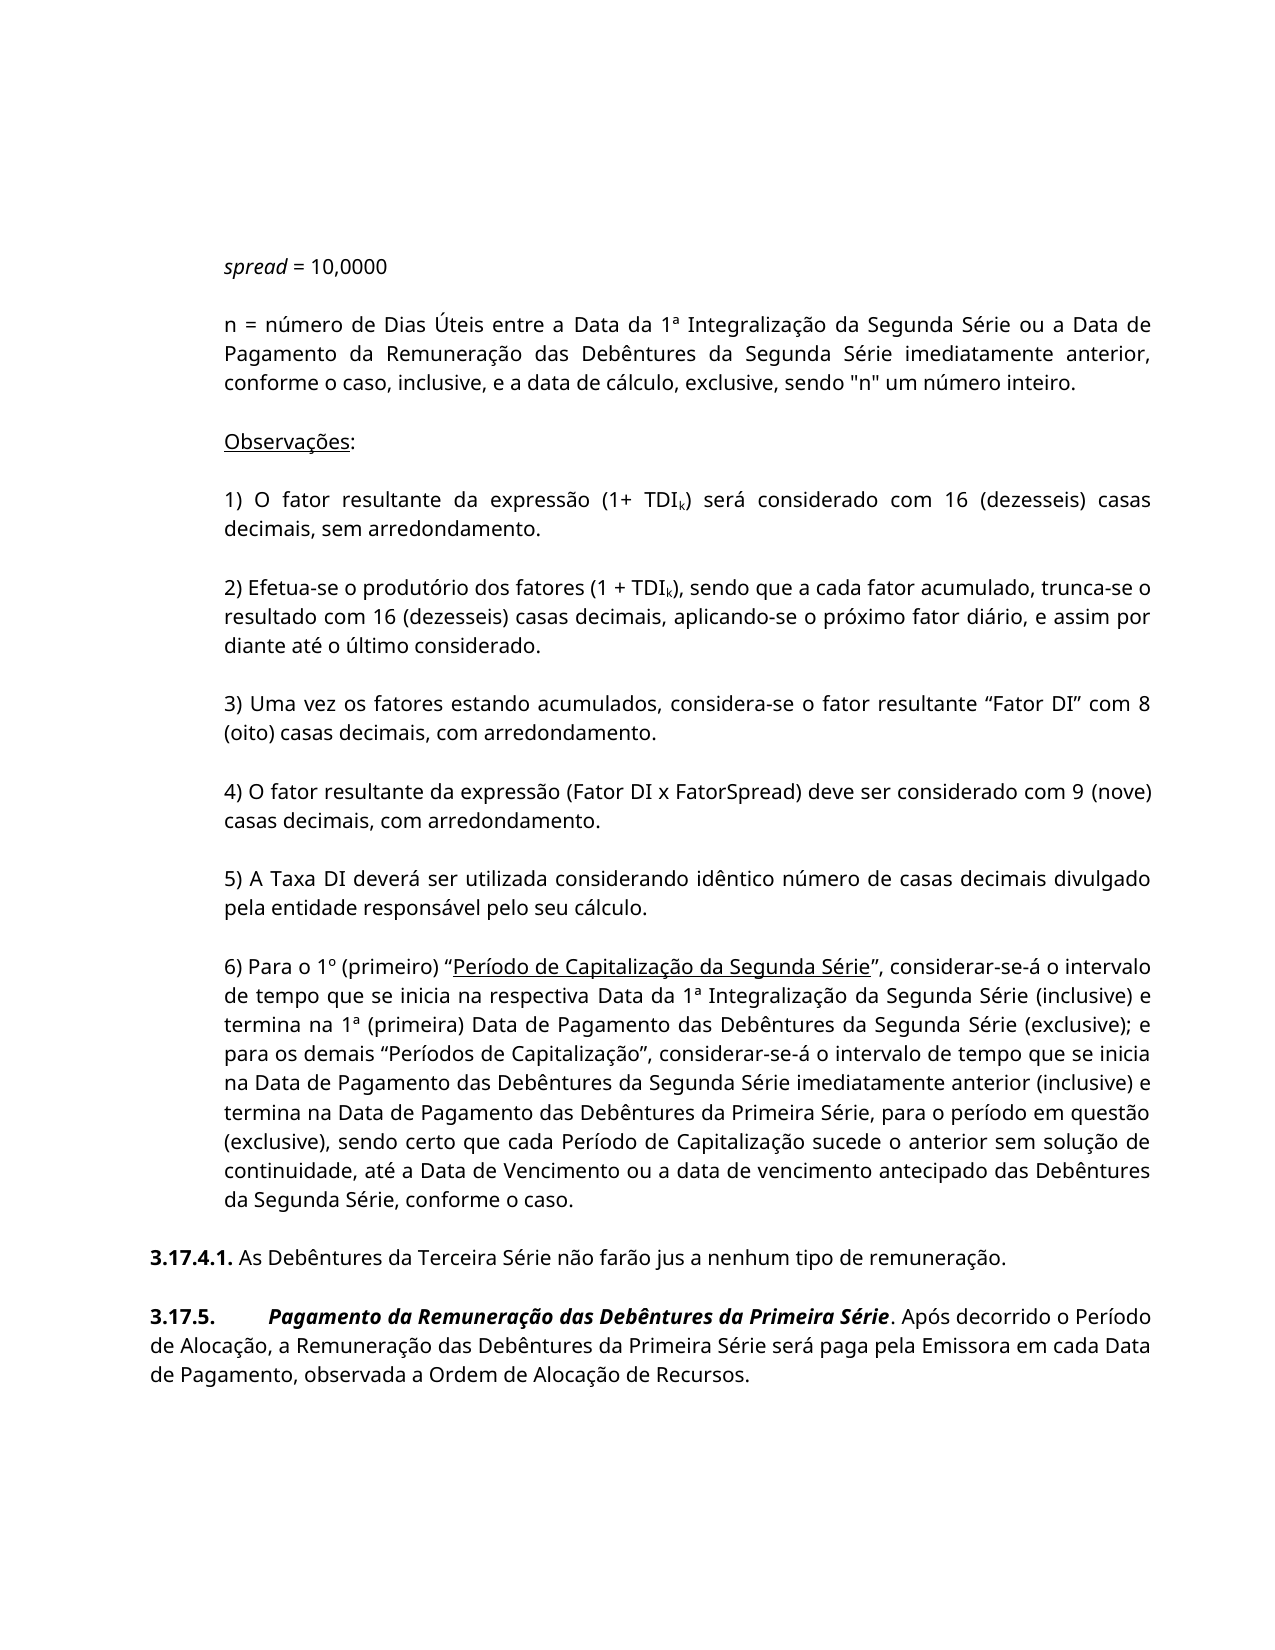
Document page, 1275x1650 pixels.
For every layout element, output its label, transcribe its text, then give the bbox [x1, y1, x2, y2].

text 2) Efetua-se o produtório dos fatores (1 + TDIk), sendo que a cada fator acumulado, trunca-se o resultado com 16 (dezesseis) casas decimais, aplicando-se o próximo fator diário, e assim por diante até o último considerado. [224, 572, 1152, 659]
text 5) A Taxa DI deverá ser utilizada considerando idêntico número de casas decimais divulgado pela entidade responsável pelo seu cálculo. [224, 863, 1152, 922]
text n = número de Dias Úteis entre a Data da 1ª Integralização da Segunda Série ou a Data de Pagamento da Remuneração das Debêntures da Segunda Série imediatamente anterior, conforme o caso, inclusive, e a data de cálculo, exclusive, sendo "n" um número inteiro. [224, 309, 1152, 397]
text spread = 10,0000 [224, 251, 1152, 280]
text 6) Para o 1º (primeiro) “Período de Capitalização da Segunda Série”, considerar-se-á o intervalo de tempo que se inicia na respectiva Data da 1ª Integralização da Segunda Série (inclusive) e termina na 1ª (primeira) Data de Pagamento das Debêntures da Segunda Série (exclusive); e para os demais “Períodos de Capitalização”, considerar-se-á o intervalo de tempo que se inicia na Data de Pagamento das Debêntures da Segunda Série imediatamente anterior (inclusive) e termina na Data de Pagamento das Debêntures da Primeira Série, para o período em questão (exclusive), sendo certo que cada Período de Capitalização sucede o anterior sem solução de continuidade, até a Data de Vencimento ou a data de vencimento antecipado das Debêntures da Segunda Série, conforme o caso. [224, 951, 1152, 1213]
text 3.17.4.1. As Debêntures da Terceira Série não farão jus a nenhum tipo de remuneração. [150, 1242, 1152, 1272]
text 4) O fator resultante da expressão (Fator DI x FatorSpread) deve ser considerado com 9 (nove) casas decimais, com arredondamento. [224, 776, 1152, 834]
text 1) O fator resultante da expressão (1+ TDIk) será considerado com 16 (dezesseis) casas decimais, sem arredondamento. [224, 484, 1152, 542]
list Pagamento da Remuneração das Debêntures da Primeira Série. Após decorrido o Período de Alocação, a Remuneração das Debêntures da Primeira Série será paga pela Emissora em cada Data de Pagamento, observada a Ordem de Alocação de Recursos. [150, 1301, 1152, 1388]
text Observações: [224, 426, 1152, 455]
text 3) Uma vez os fatores estando acumulados, considera-se o fator resultante “Fator DI” com 8 (oito) casas decimais, com arredondamento. [224, 688, 1152, 747]
